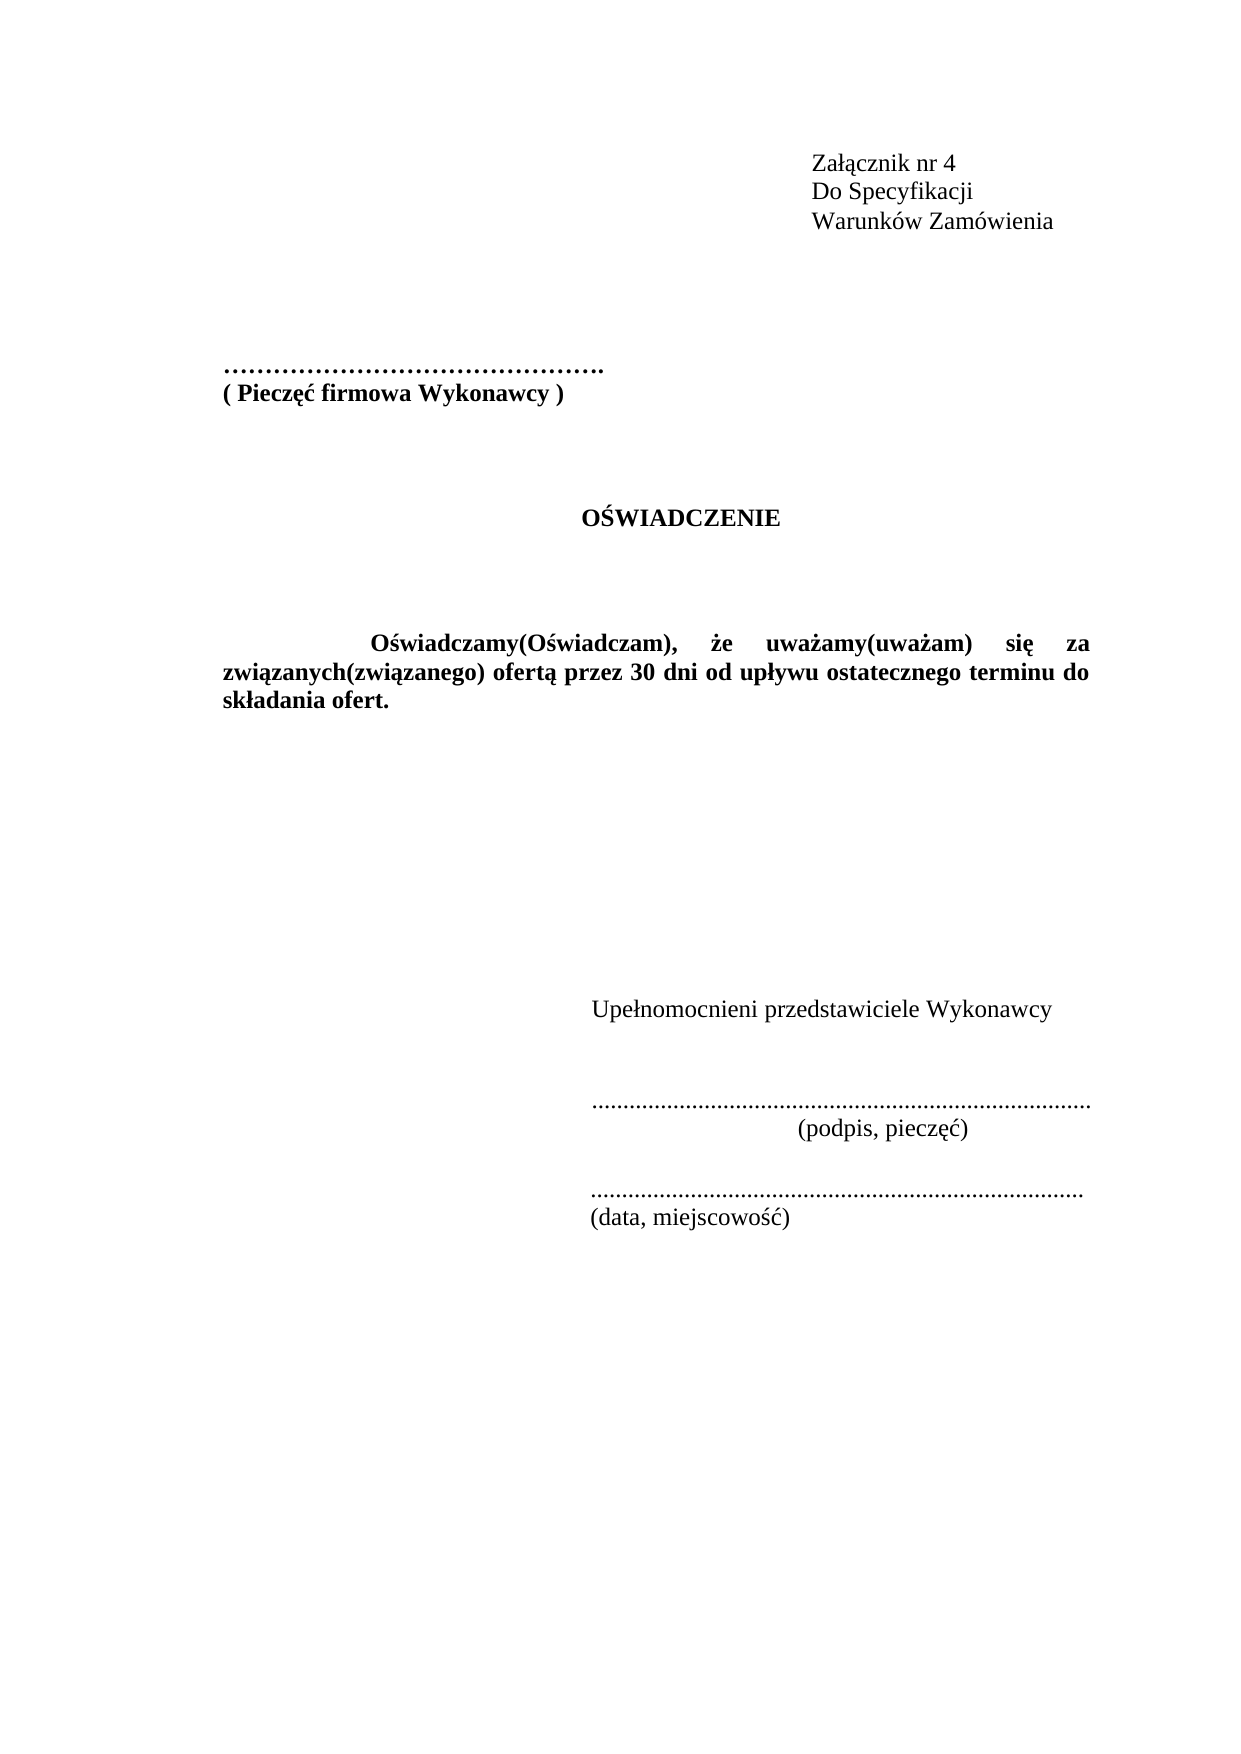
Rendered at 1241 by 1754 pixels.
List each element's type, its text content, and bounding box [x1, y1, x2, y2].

text ............................................................................... (data, miejscowość) [590, 1174, 1093, 1231]
text Załącznik nr 4 [811, 148, 1093, 176]
text OŚWIADCZENIE [581, 503, 1093, 532]
text ................................................................................ [591, 1085, 1093, 1114]
text (podpis, pieczęć) [798, 1114, 1093, 1142]
text Do Specyfikacji [811, 176, 1093, 205]
text Warunków Zamówienia [811, 206, 1093, 235]
text Upełnomocnieni przedstawiciele Wykonawcy [591, 994, 1093, 1023]
text ………………………………………. [223, 350, 1093, 379]
text Oświadczamy(Oświadczam), że uważamy(uważam) się za związanych(związanego) ofertą przez 30 dni od upływu ostatecznego terminu do składania ofert. [223, 629, 1091, 713]
text ( Pieczęć firmowa Wykonawcy ) [223, 379, 1093, 407]
